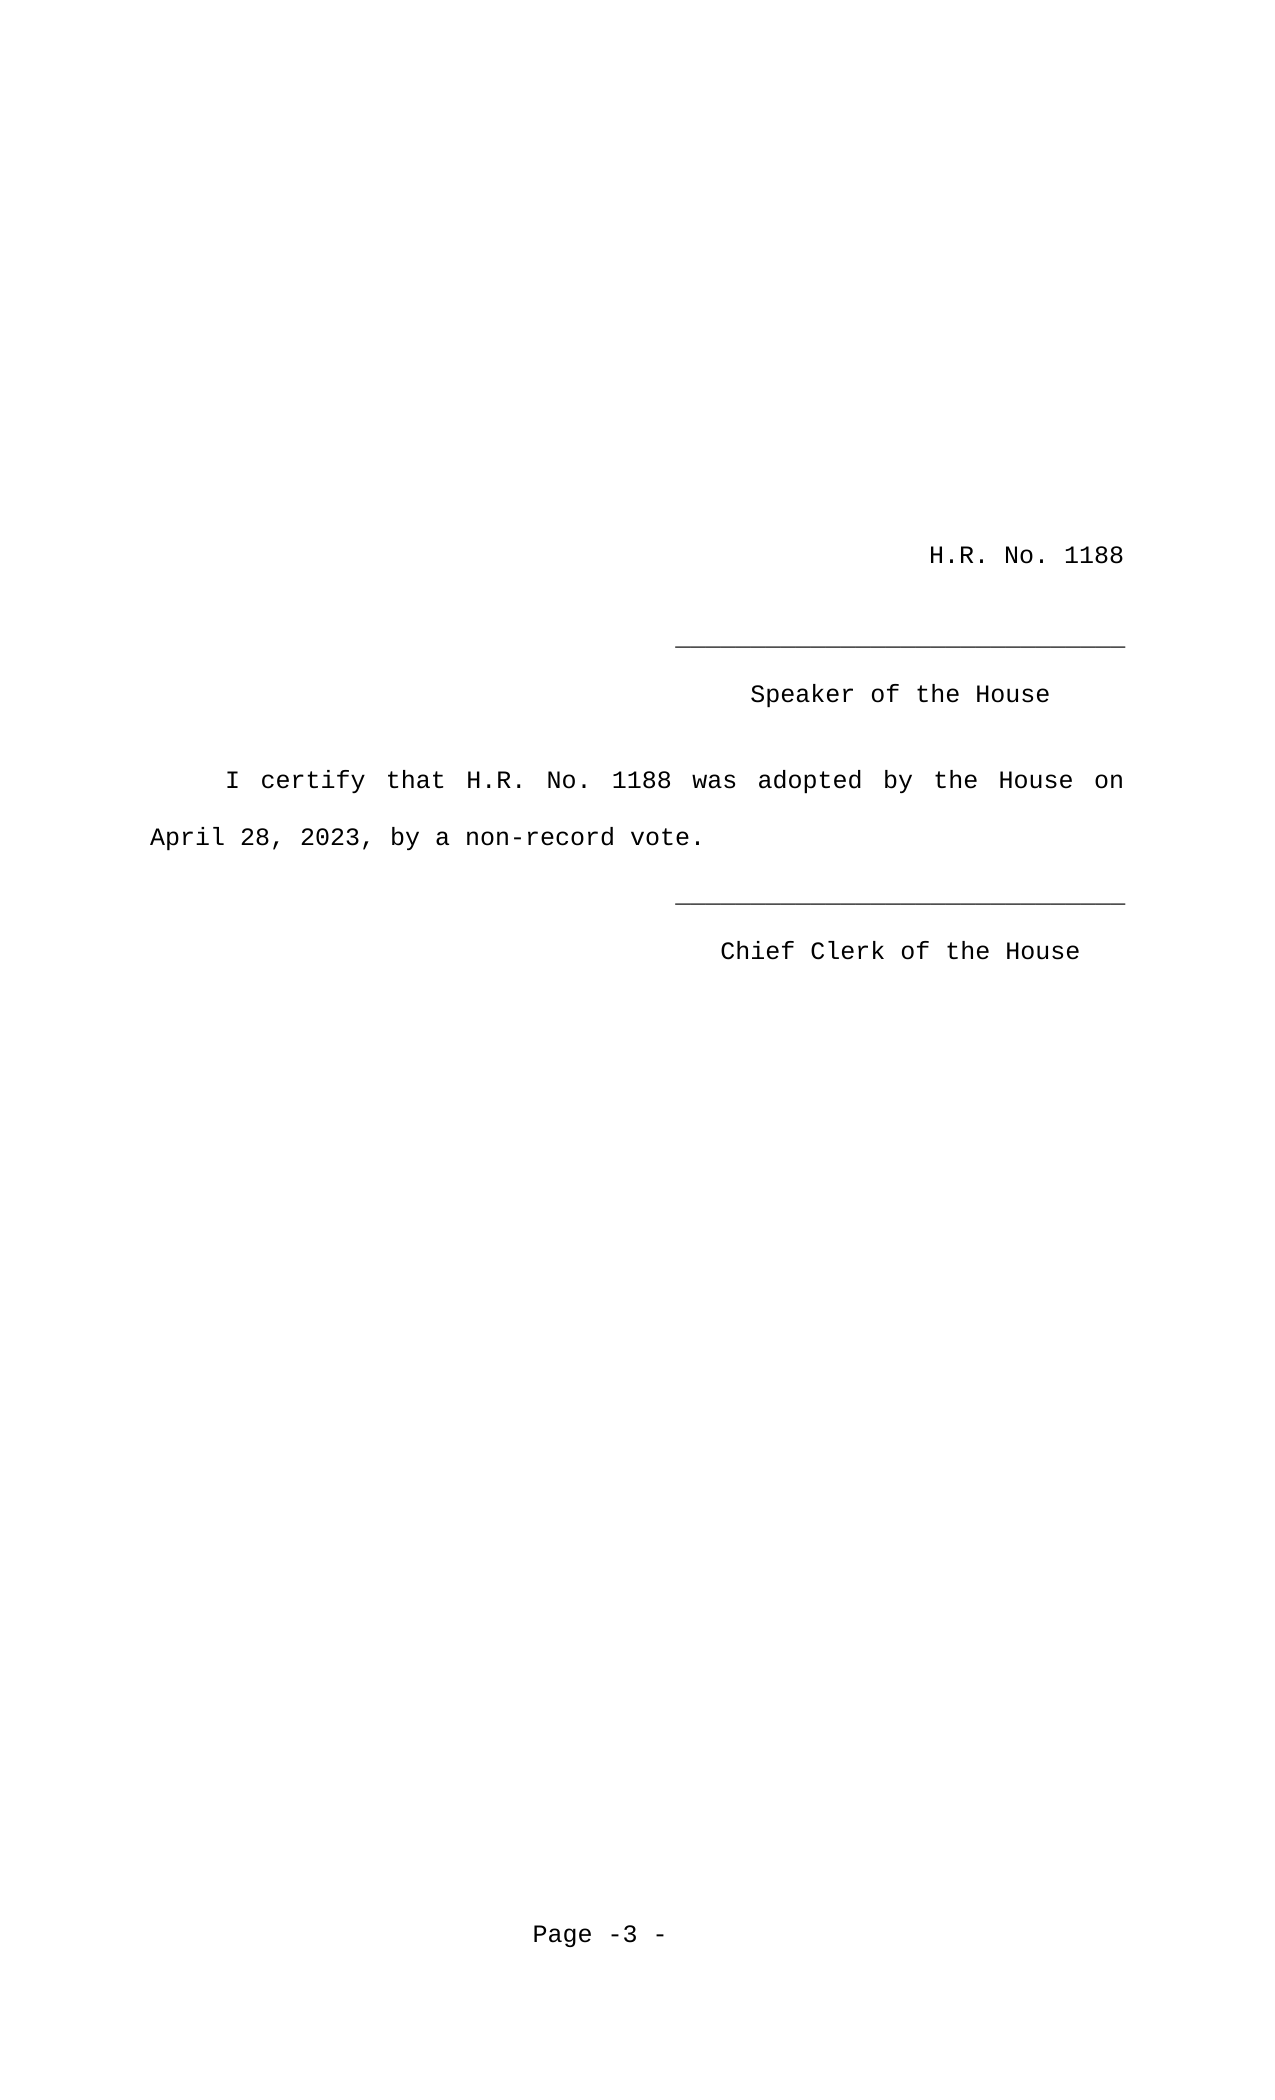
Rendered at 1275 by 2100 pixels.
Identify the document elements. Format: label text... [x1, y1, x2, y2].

text Speaker of the House [150, 681, 1125, 710]
text I certify that H.R. No. 1188 was adopted by the House on April 28, 2023, by a non-record vote. [150, 767, 1125, 853]
text Chief Clerk of the House [150, 938, 1125, 967]
text ______________________________ [150, 881, 1125, 910]
text ______________________________ [150, 624, 1125, 653]
